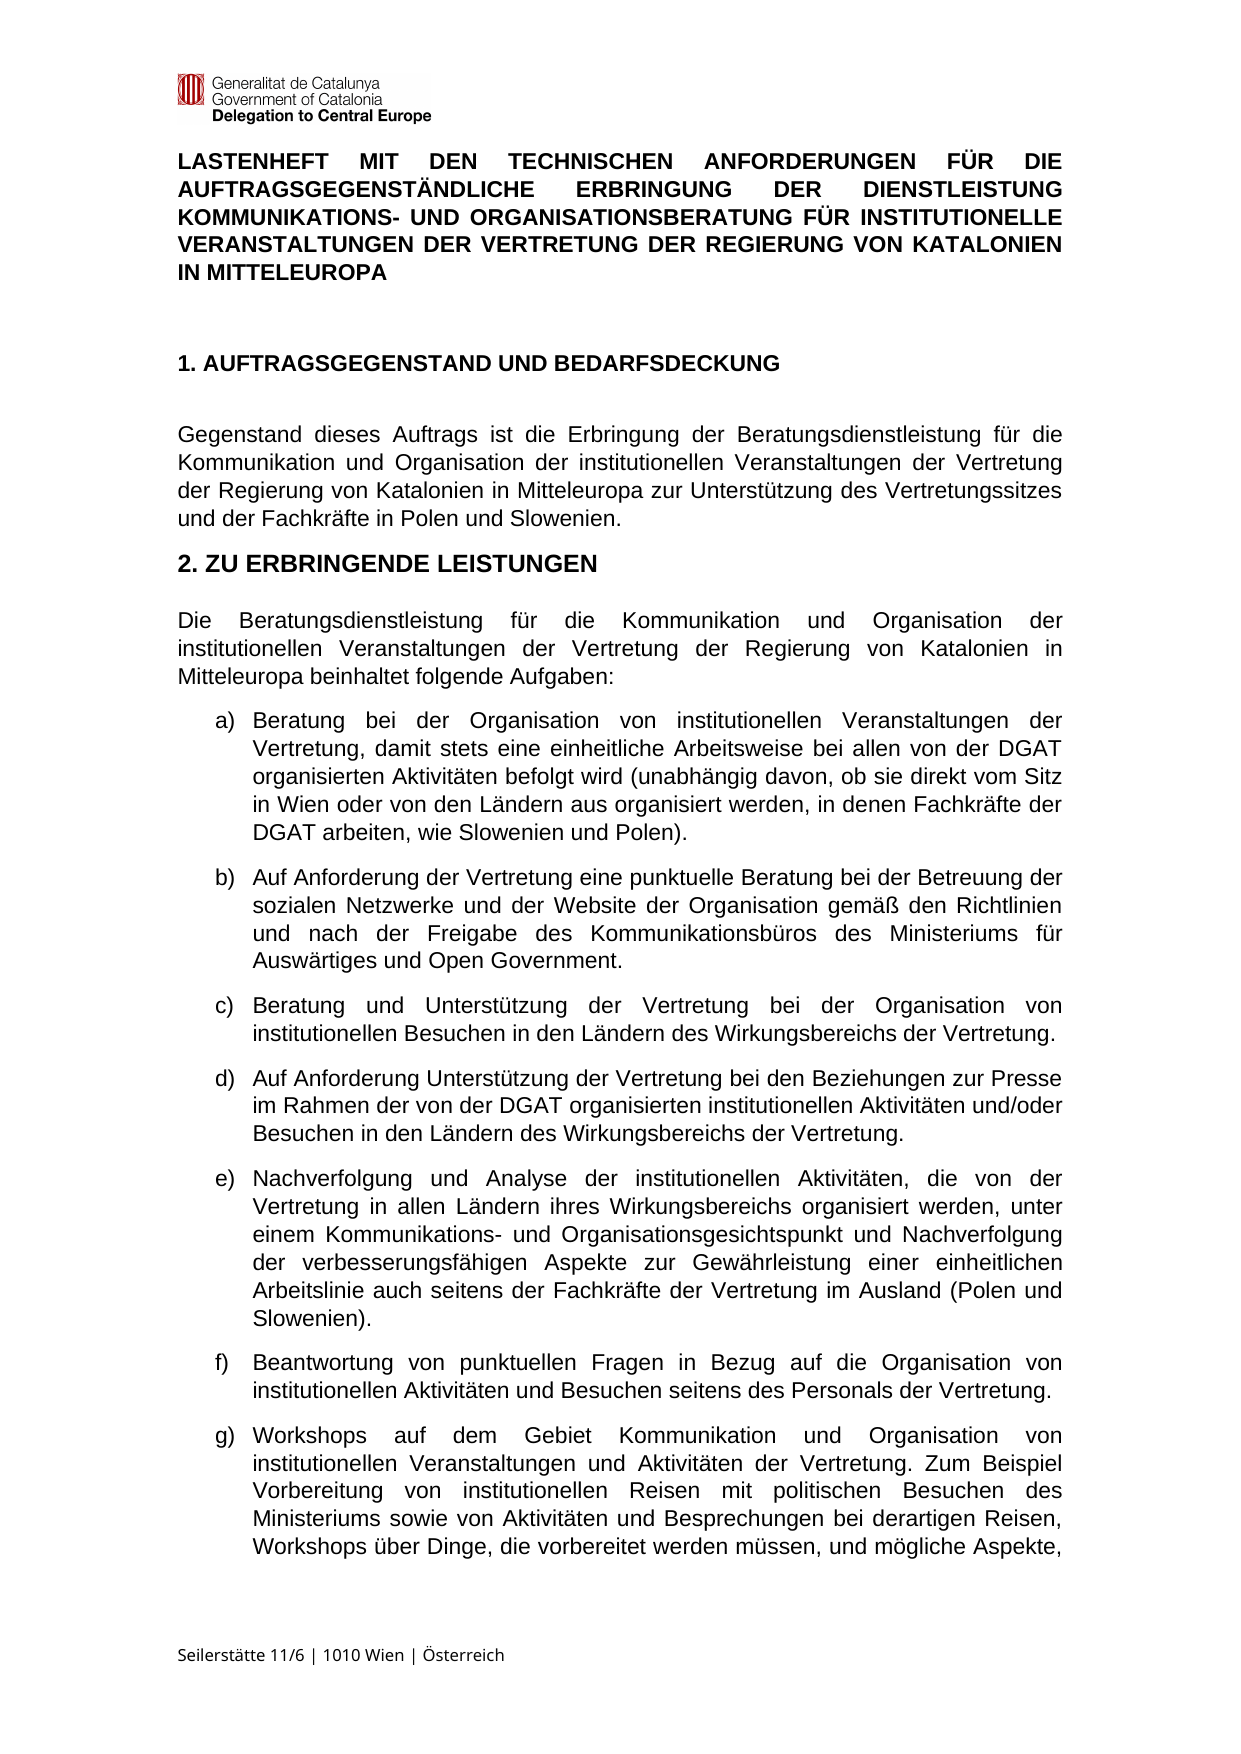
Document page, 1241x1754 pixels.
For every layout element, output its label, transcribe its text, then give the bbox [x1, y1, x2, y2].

list Nachverfolgung und Analyse der institutionellen Aktivitäten, die von der Vertretung in allen Ländern ihres Wirkungsbereichs organisiert werden, unter einem Kommunikations- und Organisationsgesichtspunkt und Nachverfolgung der verbesserungsfähigen Aspekte zur Gewährleistung einer einheitlichen Arbeitslinie auch seitens der Fachkräfte der Vertretung im Ausland (Polen und Slowenien). [215, 1165, 1063, 1331]
list Beratung und Unterstützung der Vertretung bei der Organisation von institutionellen Besuchen in den Ländern des Wirkungsbereichs der Vertretung. [215, 992, 1063, 1046]
text 2. ZU ERBRINGENDE LEISTUNGEN [177, 549, 1063, 578]
text 1. AUFTRAGSGEGENSTAND UND BEDARFSDECKUNG [177, 350, 1063, 377]
text Die Beratungsdienstleistung für die Kommunikation und Organisation der institutionellen Veranstaltungen der Vertretung der Regierung von Katalonien in Mitteleuropa beinhaltet folgende Aufgaben: [177, 607, 1063, 689]
list Beantwortung von punktuellen Fragen in Bezug auf die Organisation von institutionellen Aktivitäten und Besuchen seitens des Personals der Vertretung. [215, 1349, 1063, 1403]
text Gegenstand dieses Auftrags ist die Erbringung der Beratungsdienstleistung für die Kommunikation und Organisation der institutionellen Veranstaltungen der Vertretung der Regierung von Katalonien in Mitteleuropa zur Unterstützung des Vertretungssitzes und der Fachkräfte in Polen und Slowenien. [177, 421, 1063, 531]
list Auf Anforderung der Vertretung eine punktuelle Beratung bei der Betreuung der sozialen Netzwerke und der Website der Organisation gemäß den Richtlinien und nach der Freigabe des Kommunikationsbüros des Ministeriums für Auswärtiges und Open Government. [215, 864, 1063, 974]
list Beratung bei der Organisation von institutionellen Veranstaltungen der Vertretung, damit stets eine einheitliche Arbeitsweise bei allen von der DGAT organisierten Aktivitäten befolgt wird (unabhängig davon, ob sie direkt vom Sitz in Wien oder von den Ländern aus organisiert werden, in denen Fachkräfte der DGAT arbeiten, wie Slowenien und Polen). [215, 707, 1063, 845]
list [215, 1422, 1063, 1559]
text LASTENHEFT MIT DEN TECHNISCHEN ANFORDERUNGEN FÜR DIE AUFTRAGSGEGENSTÄNDLICHE ERBRINGUNG DER DIENSTLEISTUNG KOMMUNIKATIONS- UND ORGANISATIONSBERATUNG FÜR INSTITUTIONELLE VERANSTALTUNGEN DER VERTRETUNG DER REGIERUNG VON KATALONIEN IN MITTELEUROPA [177, 148, 1063, 286]
picture [177, 73, 432, 125]
list Auf Anforderung Unterstützung der Vertretung bei den Beziehungen zur Presse im Rahmen der von der DGAT organisierten institutionellen Aktivitäten und/oder Besuchen in den Ländern des Wirkungsbereichs der Vertretung. [215, 1064, 1063, 1147]
